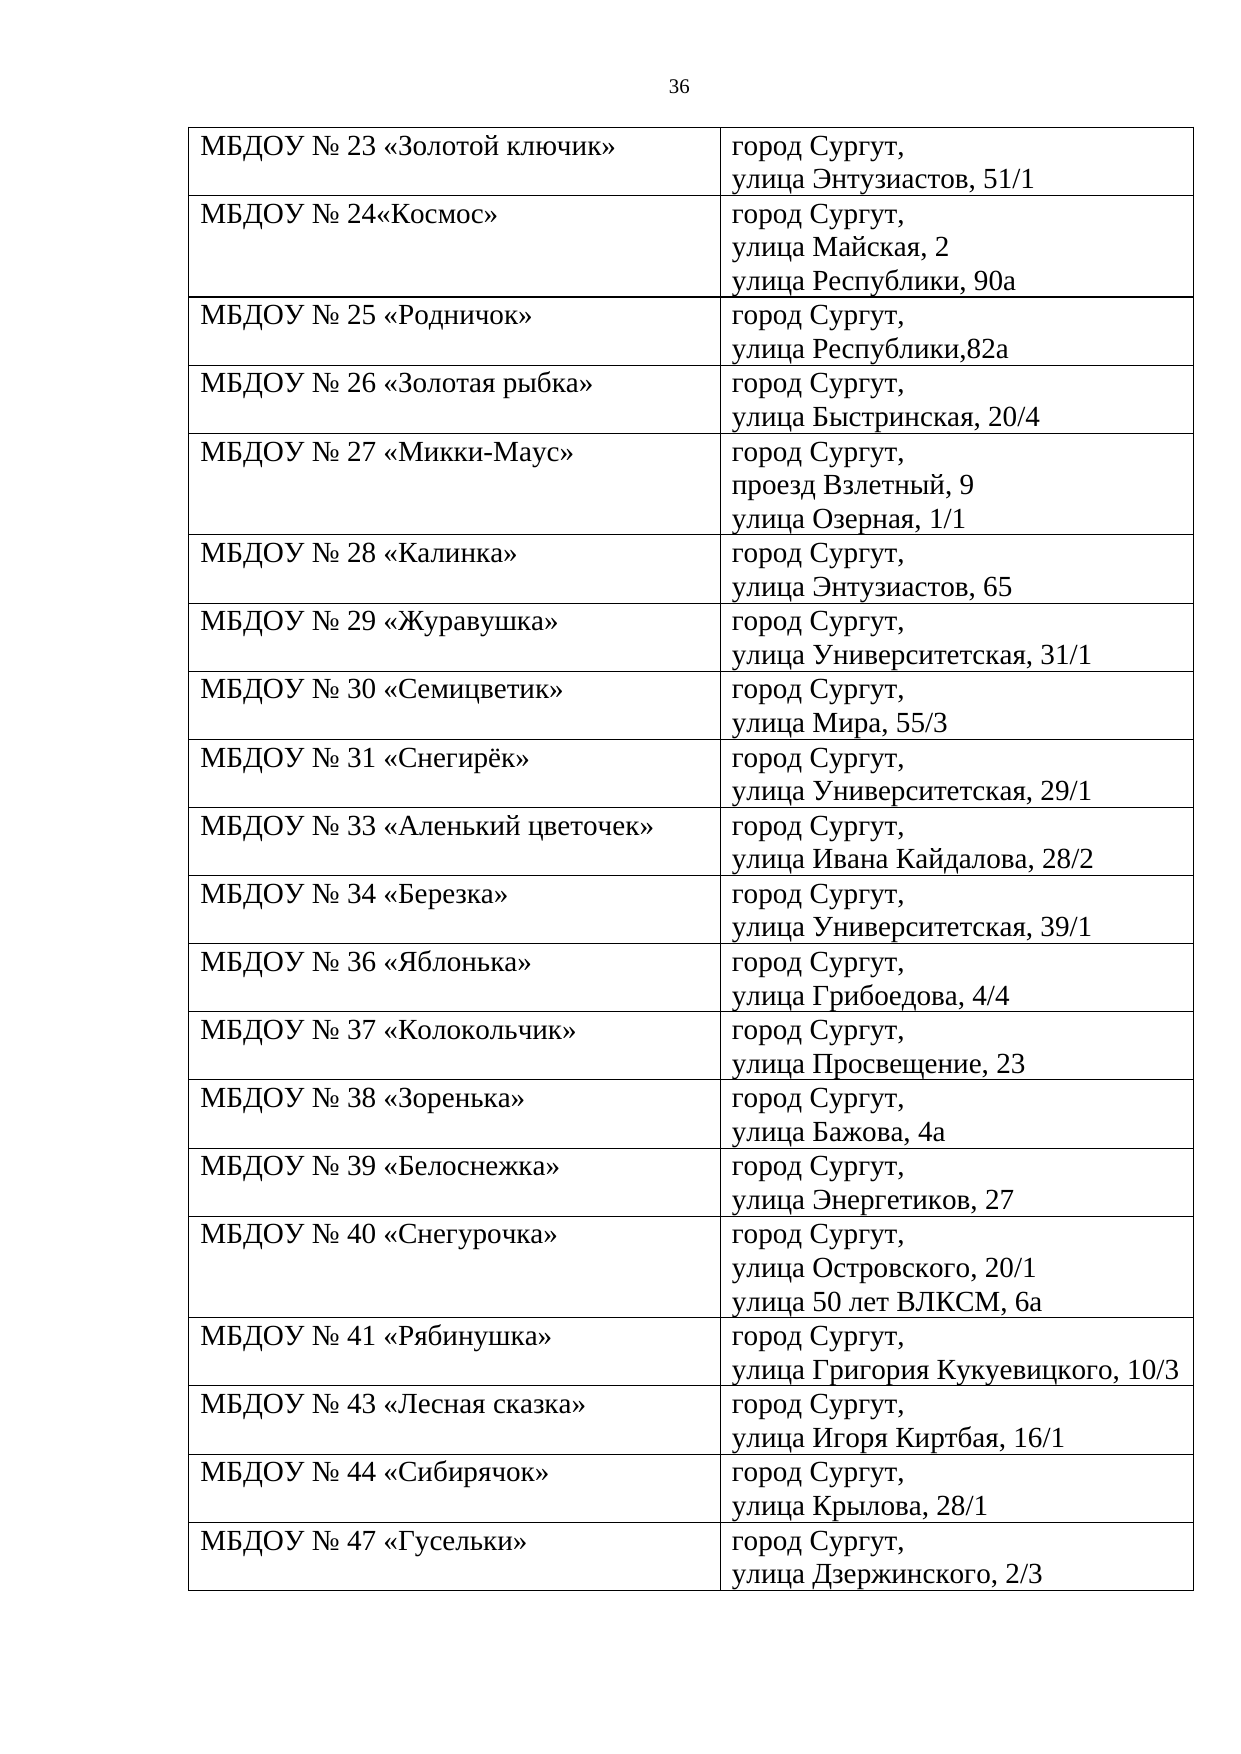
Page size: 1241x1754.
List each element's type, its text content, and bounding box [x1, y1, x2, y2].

table_cell МБДОУ № 40 «Снегурочка» [189, 1217, 720, 1317]
table_cell МБДОУ № 24«Космос» [189, 196, 720, 296]
table_cell город Сургут, проезд Взлетный, 9 улица Озерная, 1/1 [721, 434, 1193, 534]
table_cell МБДОУ № 33 «Аленький цветочек» [189, 808, 720, 875]
table_cell город Сургут, улица Грибоедова, 4/4 [721, 944, 1193, 1011]
table_cell МБДОУ № 23 «Золотой ключик» [189, 128, 720, 195]
table_cell город Сургут, улица Мира, 55/3 [721, 672, 1193, 739]
table_cell МБДОУ № 29 «Журавушка» [189, 604, 720, 671]
table_cell город Сургут, улица Дзержинского, 2/3 [721, 1523, 1193, 1590]
table_cell город Сургут, улица Бажова, 4а [721, 1080, 1193, 1147]
table_cell МБДОУ № 25 «Родничок» [189, 298, 720, 364]
table_cell МБДОУ № 47 «Гусельки» [189, 1523, 720, 1590]
table_cell город Сургут, улица Григория Кукуевицкого, 10/3 [721, 1318, 1193, 1385]
table_cell МБДОУ № 26 «Золотая рыбка» [189, 366, 720, 433]
table_cell МБДОУ № 30 «Семицветик» [189, 672, 720, 739]
table_cell МБДОУ № 43 «Лесная сказка» [189, 1386, 720, 1453]
table_cell МБДОУ № 28 «Калинка» [189, 535, 720, 602]
table_cell город Сургут, улица Ивана Кайдалова, 28/2 [721, 808, 1193, 875]
table_cell МБДОУ № 44 «Сибирячок» [189, 1455, 720, 1522]
table_cell город Сургут, улица Просвещение, 23 [721, 1012, 1193, 1079]
table_cell город Сургут, улица Университетская, 31/1 [721, 604, 1193, 671]
table_cell город Сургут, улица Майская, 2 улица Республики, 90а [721, 196, 1193, 296]
table_cell город Сургут, улица Островского, 20/1 улица 50 лет ВЛКСМ, 6а [721, 1217, 1193, 1317]
table_cell город Сургут, улица Республики,82а [721, 298, 1193, 364]
table_cell МБДОУ № 39 «Белоснежка» [189, 1149, 720, 1216]
table_cell МБДОУ № 27 «Микки-Маус» [189, 434, 720, 534]
table_cell МБДОУ № 38 «Зоренька» [189, 1080, 720, 1147]
table_cell МБДОУ № 34 «Березка» [189, 876, 720, 943]
table_cell МБДОУ № 31 «Снегирёк» [189, 740, 720, 807]
table_cell МБДОУ № 36 «Яблонька» [189, 944, 720, 1011]
table_cell МБДОУ № 37 «Колокольчик» [189, 1012, 720, 1079]
table_cell город Сургут, улица Университетская, 39/1 [721, 876, 1193, 943]
table_cell город Сургут, улица Энергетиков, 27 [721, 1149, 1193, 1216]
table_cell город Сургут, улица Университетская, 29/1 [721, 740, 1193, 807]
table_cell город Сургут, улица Крылова, 28/1 [721, 1455, 1193, 1522]
table_cell МБДОУ № 41 «Рябинушка» [189, 1318, 720, 1385]
table_cell город Сургут, улица Энтузиастов, 51/1 [721, 128, 1193, 195]
table_cell город Сургут, улица Игоря Киртбая, 16/1 [721, 1386, 1193, 1453]
table_cell город Сургут, улица Энтузиастов, 65 [721, 535, 1193, 602]
table_cell город Сургут, улица Быстринская, 20/4 [721, 366, 1193, 433]
